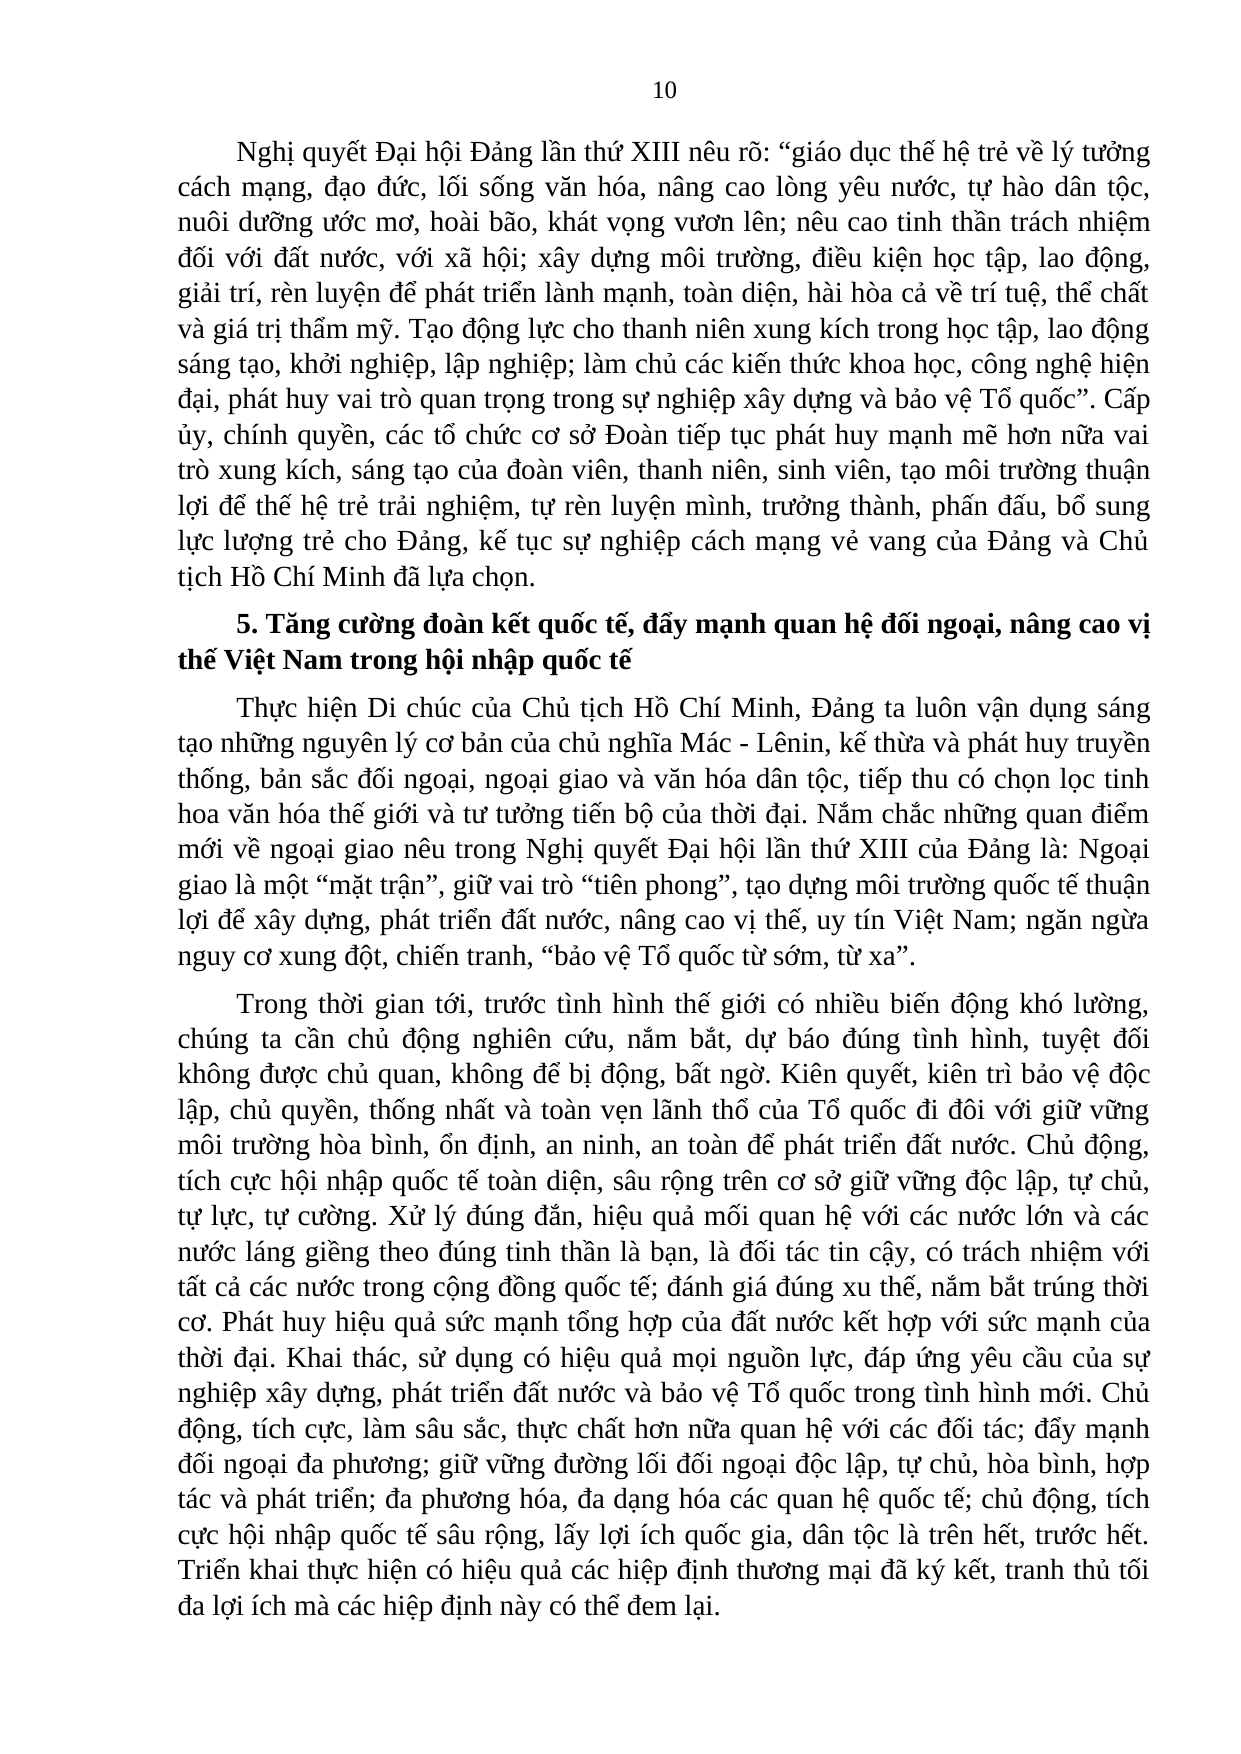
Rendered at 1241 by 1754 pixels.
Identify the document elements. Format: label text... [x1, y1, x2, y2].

text 5. Tăng cường đoàn kết quốc tế, đẩy mạnh quan hệ đối ngoại, nâng cao vị thế Việt Nam trong hội nhập quốc tế [177, 605, 1152, 676]
text Trong thời gian tới, trước tình hình thế giới có nhiều biến động khó lường, chúng ta cần chủ động nghiên cứu, nắm bắt, dự báo đúng tình hình, tuyệt đối không được chủ quan, không để bị động, bất ngờ. Kiên quyết, kiên trì bảo vệ độc lập, chủ quyền, thống nhất và toàn vẹn lãnh thổ của Tổ quốc đi đôi với giữ vững môi trường hòa bình, ổn định, an ninh, an toàn để phát triển đất nước. Chủ động, tích cực hội nhập quốc tế toàn diện, sâu rộng trên cơ sở giữ vững độc lập, tự chủ, tự lực, tự cường. Xử lý đúng đắn, hiệu quả mối quan hệ với các nước lớn và các nước láng giềng theo đúng tinh thần là bạn, là đối tác tin cậy, có trách nhiệm với tất cả các nước trong cộng đồng quốc tế; đánh giá đúng xu thế, nắm bắt trúng thời cơ. Phát huy hiệu quả sức mạnh tổng hợp của đất nước kết hợp với sức mạnh của thời đại. Khai thác, sử dụng có hiệu quả mọi nguồn lực, đáp ứng yêu cầu của sự nghiệp xây dựng, phát triển đất nước và bảo vệ Tổ quốc trong tình hình mới. Chủ động, tích cực, làm sâu sắc, thực chất hơn nữa quan hệ với các đối tác; đẩy mạnh đối ngoại đa phương; giữ vững đường lối đối ngoại độc lập, tự chủ, hòa bình, hợp tác và phát triển; đa phương hóa, đa dạng hóa các quan hệ quốc tế; chủ động, tích cực hội nhập quốc tế sâu rộng, lấy lợi ích quốc gia, dân tộc là trên hết, trước hết. Triển khai thực hiện có hiệu quả các hiệp định thương mại đã ký kết, tranh thủ tối đa lợi ích mà các hiệp định này có thể đem lại. [177, 984, 1152, 1621]
text Nghị quyết Đại hội Đảng lần thứ XIII nêu rõ: “giáo dục thế hệ trẻ về lý tưởng cách mạng, đạo đức, lối sống văn hóa, nâng cao lòng yêu nước, tự hào dân tộc, nuôi dưỡng ước mơ, hoài bão, khát vọng vươn lên; nêu cao tinh thần trách nhiệm đối với đất nước, với xã hội; xây dựng môi trường, điều kiện học tập, lao động, giải trí, rèn luyện để phát triển lành mạnh, toàn diện, hài hòa cả về trí tuệ, thể chất và giá trị thẩm mỹ. Tạo động lực cho thanh niên xung kích trong học tập, lao động sáng tạo, khởi nghiệp, lập nghiệp; làm chủ các kiến thức khoa học, công nghệ hiện đại, phát huy vai trò quan trọng trong sự nghiệp xây dựng và bảo vệ Tổ quốc”. Cấp ủy, chính quyền, các tổ chức cơ sở Đoàn tiếp tục phát huy mạnh mẽ hơn nữa vai trò xung kích, sáng tạo của đoàn viên, thanh niên, sinh viên, tạo môi trường thuận lợi để thế hệ trẻ trải nghiệm, tự rèn luyện mình, trưởng thành, phấn đấu, bổ sung lực lượng trẻ cho Ðảng, kế tục sự nghiệp cách mạng vẻ vang của Ðảng và Chủ tịch Hồ Chí Minh đã lựa chọn. [177, 132, 1152, 592]
text Thực hiện Di chúc của Chủ tịch Hồ Chí Minh, Đảng ta luôn vận dụng sáng tạo những nguyên lý cơ bản của chủ nghĩa Mác - Lênin, kế thừa và phát huy truyền thống, bản sắc đối ngoại, ngoại giao và văn hóa dân tộc, tiếp thu có chọn lọc tinh hoa văn hóa thế giới và tư tưởng tiến bộ của thời đại. Nắm chắc những quan điểm mới về ngoại giao nêu trong Nghị quyết Đại hội lần thứ XIII của Đảng là: Ngoại giao là một “mặt trận”, giữ vai trò “tiên phong”, tạo dựng môi trường quốc tế thuận lợi để xây dựng, phát triển đất nước, nâng cao vị thế, uy tín Việt Nam; ngăn ngừa nguy cơ xung đột, chiến tranh, “bảo vệ Tổ quốc từ sớm, từ xa”. [177, 688, 1152, 971]
